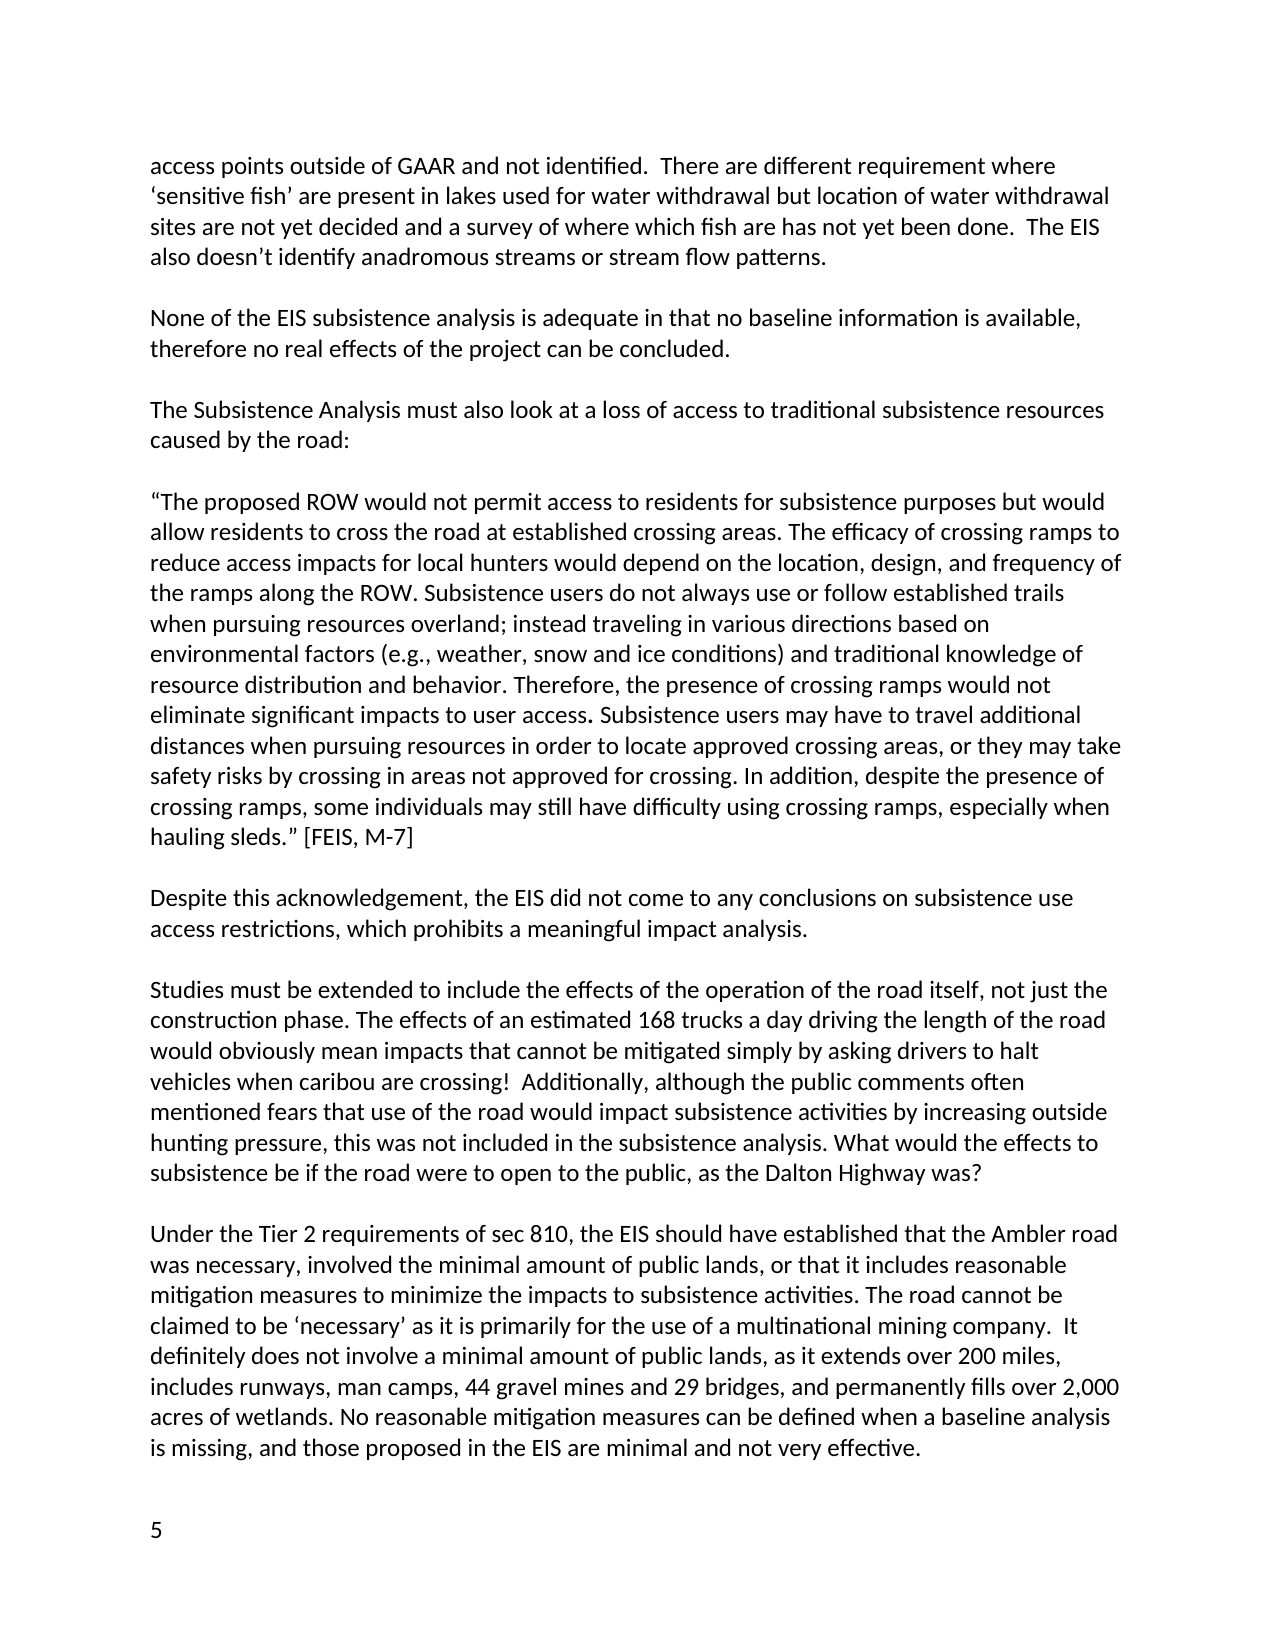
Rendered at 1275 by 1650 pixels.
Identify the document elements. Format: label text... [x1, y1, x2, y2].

text The Subsistence Analysis must also look at a loss of access to traditional subsistence resources caused by the road: [150, 394, 1125, 455]
text Despite this acknowledgement, the EIS did not come to any conclusions on subsistence use access restrictions, which prohibits a meaningful impact analysis. [150, 882, 1125, 943]
text “The proposed ROW would not permit access to residents for subsistence purposes but would allow residents to cross the road at established crossing areas. The efficacy of crossing ramps to reduce access impacts for local hunters would depend on the location, design, and frequency of the ramps along the ROW. Subsistence users do not always use or follow established trails when pursuing resources overland; instead traveling in various directions based on environmental factors (e.g., weather, snow and ice conditions) and traditional knowledge of resource distribution and behavior. Therefore, the presence of crossing ramps would not eliminate significant impacts to user access. Subsistence users may have to travel additional distances when pursuing resources in order to locate approved crossing areas, or they may take safety risks by crossing in areas not approved for crossing. In addition, despite the presence of crossing ramps, some individuals may still have difficulty using crossing ramps, especially when hauling sleds.” [FEIS, M-7] [150, 486, 1125, 852]
text Under the Tier 2 requirements of sec 810, the EIS should have established that the Ambler road was necessary, involved the minimal amount of public lands, or that it includes reasonable mitigation measures to minimize the impacts to subsistence activities. The road cannot be claimed to be ‘necessary’ as it is primarily for the use of a multinational mining company. It definitely does not involve a minimal amount of public lands, as it extends over 200 miles, includes runways, man camps, 44 gravel mines and 29 bridges, and permanently fills over 2,000 acres of wetlands. No reasonable mitigation measures can be defined when a baseline analysis is missing, and those proposed in the EIS are minimal and not very effective. [150, 1218, 1125, 1462]
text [150, 150, 1125, 272]
text None of the EIS subsistence analysis is adequate in that no baseline information is available, therefore no real effects of the project can be concluded. [150, 303, 1125, 364]
text Studies must be extended to include the effects of the operation of the road itself, not just the construction phase. The effects of an estimated 168 trucks a day driving the length of the road would obviously mean impacts that cannot be mitigated simply by asking drivers to halt vehicles when caribou are crossing! Additionally, although the public comments often mentioned fears that use of the road would impact subsistence activities by increasing outside hunting pressure, this was not included in the subsistence analysis. What would the effects to subsistence be if the road were to open to the public, as the Dalton Highway was? [150, 974, 1125, 1188]
